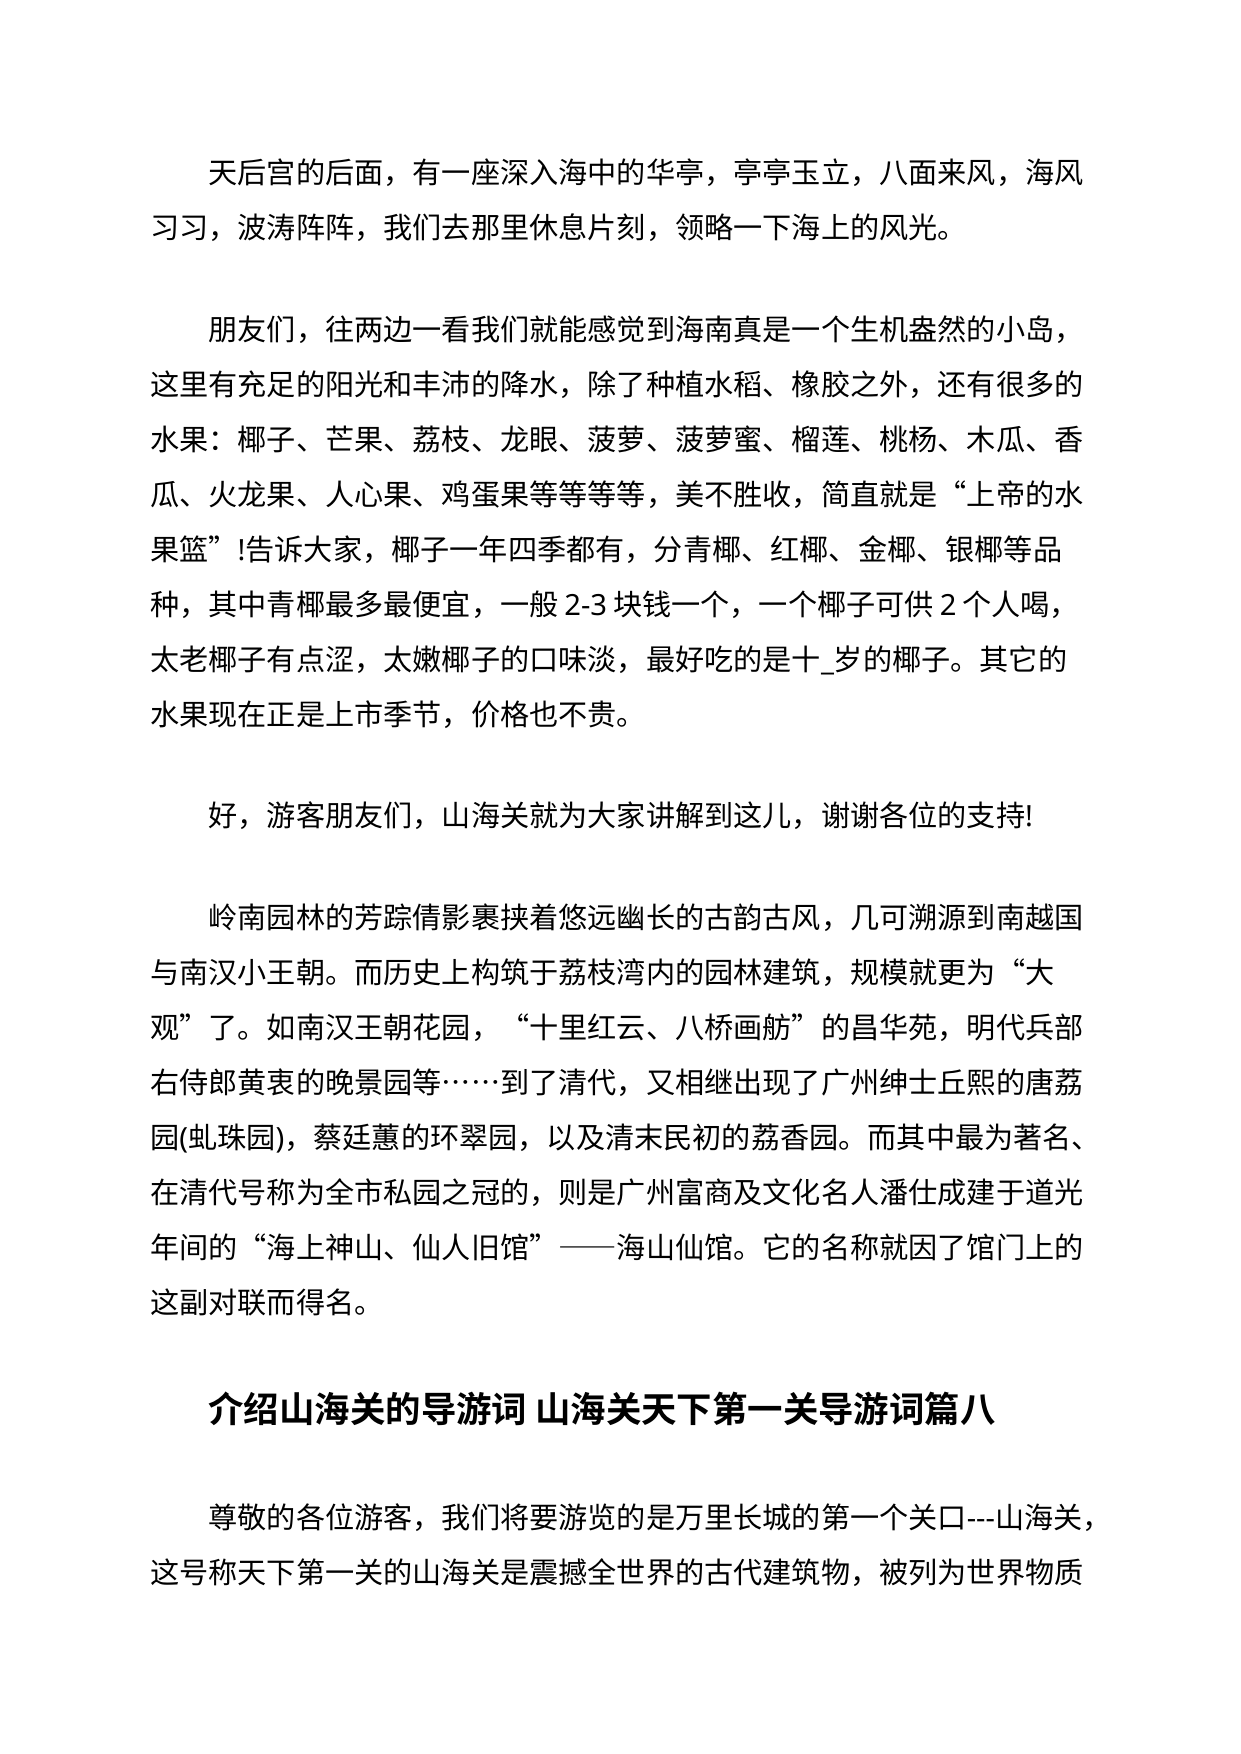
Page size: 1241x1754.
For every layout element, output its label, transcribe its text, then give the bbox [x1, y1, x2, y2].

text 朋友们，往两边一看我们就能感觉到海南真是一个生机盎然的小岛，这里有充足的阳光和丰沛的降水，除了种植水稻、橡胶之外，还有很多的水果：椰子、芒果、荔枝、龙眼、菠萝、菠萝蜜、榴莲、桃杨、木瓜、香瓜、火龙果、人心果、鸡蛋果等等等等，美不胜收，简直就是“上帝的水果篮”!告诉大家，椰子一年四季都有，分青椰、红椰、金椰、银椰等品种，其中青椰最多最便宜，一般2-3块钱一个，一个椰子可供2个人喝，太老椰子有点涩，太嫩椰子的口味淡，最好吃的是十_岁的椰子。其它的水果现在正是上市季节，价格也不贵。 [150, 307, 1090, 733]
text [150, 1494, 1090, 1592]
text 岭南园林的芳踪倩影裹挟着悠远幽长的古韵古风，几可溯源到南越国与南汉小王朝。而历史上构筑于荔枝湾内的园林建筑，规模就更为“大观”了。如南汉王朝花园，“十里红云、八桥画舫”的昌华苑，明代兵部右侍郎黄衷的晚景园等……到了清代，又相继出现了广州绅士丘熙的唐荔园(虬珠园)，蔡廷蕙的环翠园，以及清末民初的荔香园。而其中最为著名、在清代号称为全市私园之冠的，则是广州富商及文化名人潘仕成建于道光年间的“海上神山、仙人旧馆”——海山仙馆。它的名称就因了馆门上的这副对联而得名。 [150, 895, 1090, 1322]
text 好，游客朋友们，山海关就为大家讲解到这儿，谢谢各位的支持! [150, 793, 1090, 835]
text 介绍山海关的导游词 山海关天下第一关导游词篇八 [150, 1381, 1090, 1432]
text 天后宫的后面，有一座深入海中的华亭，亭亭玉立，八面来风，海风习习，波涛阵阵，我们去那里休息片刻，领略一下海上的风光。 [150, 150, 1090, 247]
